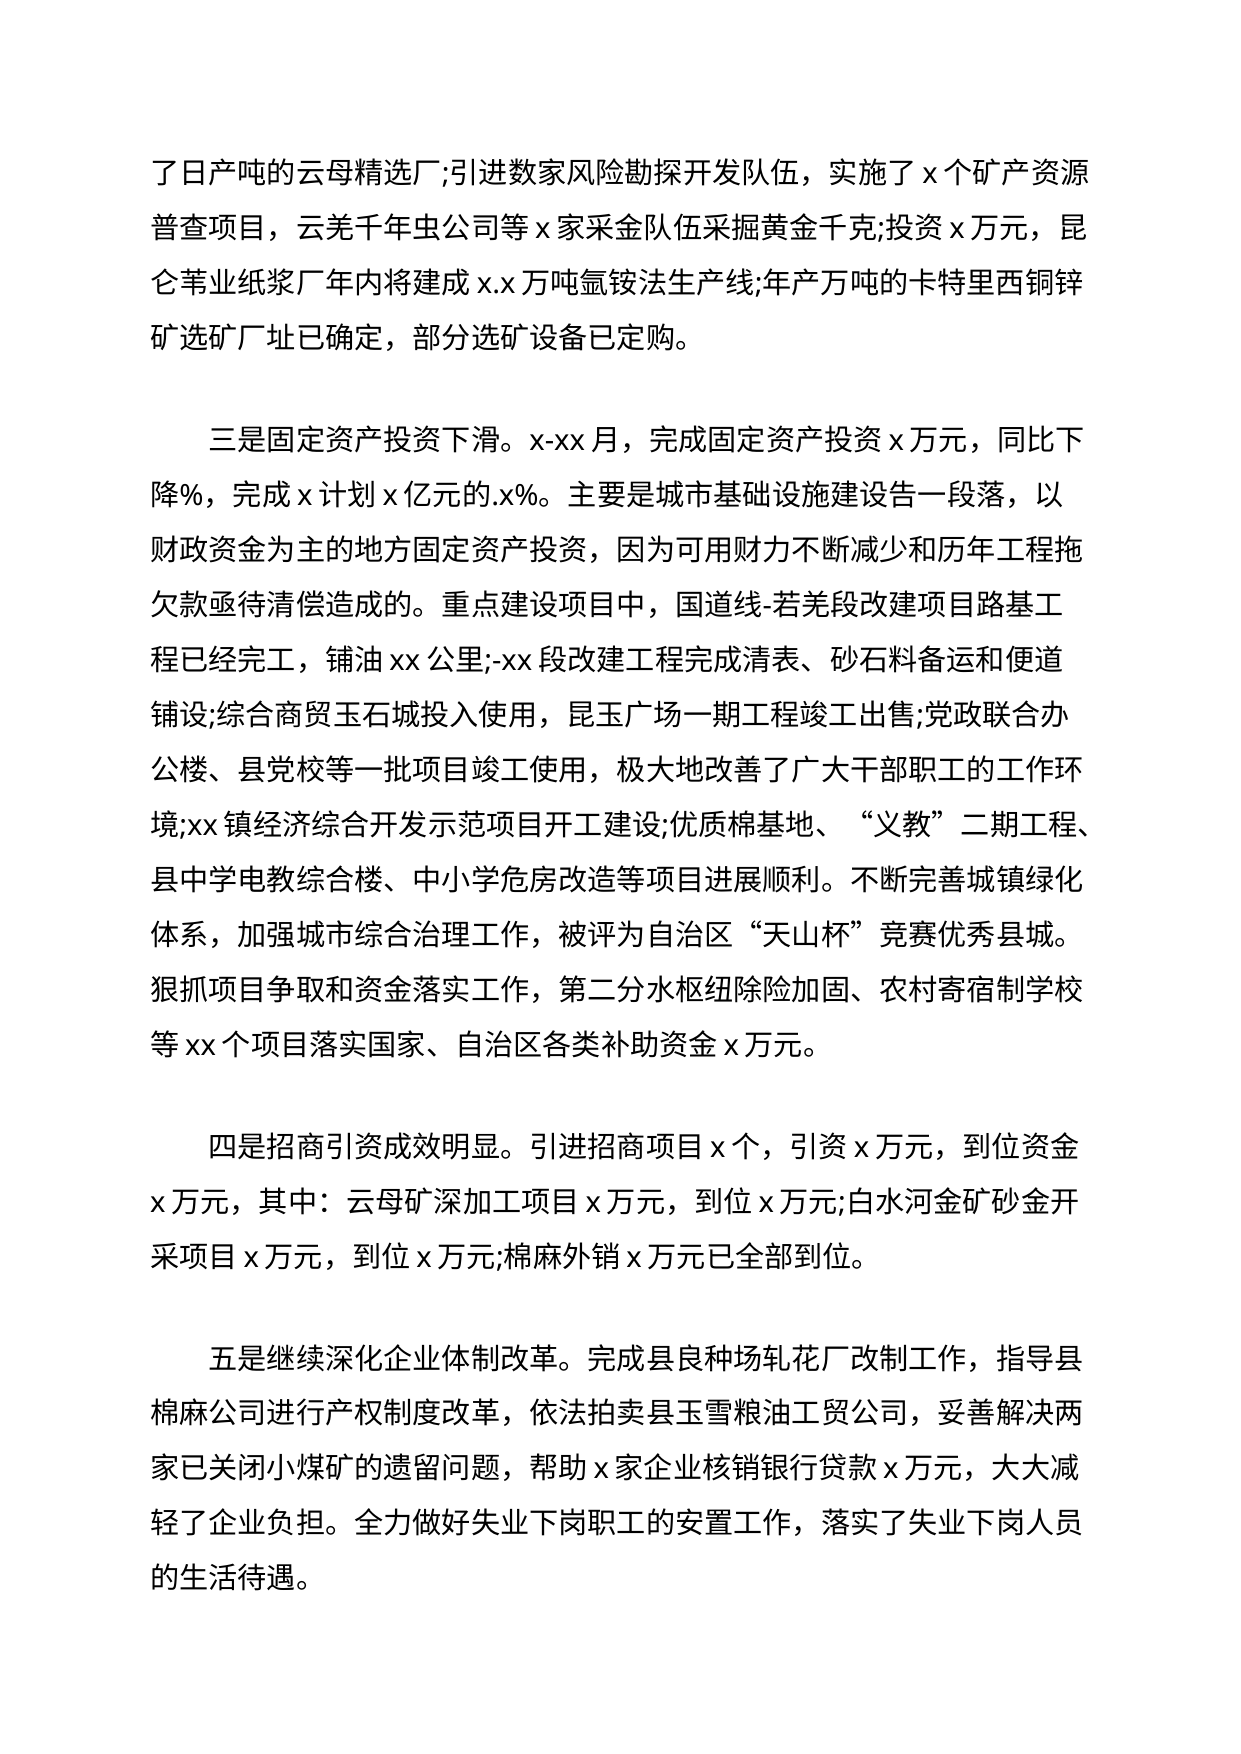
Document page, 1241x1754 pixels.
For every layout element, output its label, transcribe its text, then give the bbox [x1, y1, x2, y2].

text 五是继续深化企业体制改革。完成县良种场轧花厂改制工作，指导县棉麻公司进行产权制度改革，依法拍卖县玉雪粮油工贸公司，妥善解决两家已关闭小煤矿的遗留问题，帮助x家企业核销银行贷款x万元，大大减轻了企业负担。全力做好失业下岗职工的安置工作，落实了失业下岗人员的生活待遇。 [150, 1335, 1090, 1597]
text 三是固定资产投资下滑。x-xx月，完成固定资产投资x万元，同比下降%，完成x计划x亿元的.x%。主要是城市基础设施建设告一段落，以财政资金为主的地方固定资产投资，因为可用财力不断减少和历年工程拖欠款亟待清偿造成的。重点建设项目中，国道线-若羌段改建项目路基工程已经完工，铺油xx公里;-xx段改建工程完成清表、砂石料备运和便道铺设;综合商贸玉石城投入使用，昆玉广场一期工程竣工出售;党政联合办公楼、县党校等一批项目竣工使用，极大地改善了广大干部职工的工作环境;xx镇经济综合开发示范项目开工建设;优质棉基地、“义教”二期工程、县中学电教综合楼、中小学危房改造等项目进展顺利。不断完善城镇绿化体系，加强城市综合治理工作，被评为自治区“天山杯”竞赛优秀县城。狠抓项目争取和资金落实工作，第二分水枢纽除险加固、农村寄宿制学校等xx个项目落实国家、自治区各类补助资金x万元。 [150, 417, 1090, 1064]
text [150, 150, 1090, 357]
text 四是招商引资成效明显。引进招商项目x个，引资x万元，到位资金x万元，其中：云母矿深加工项目x万元，到位x万元;白水河金矿砂金开采项目x万元，到位x万元;棉麻外销x万元已全部到位。 [150, 1123, 1090, 1276]
